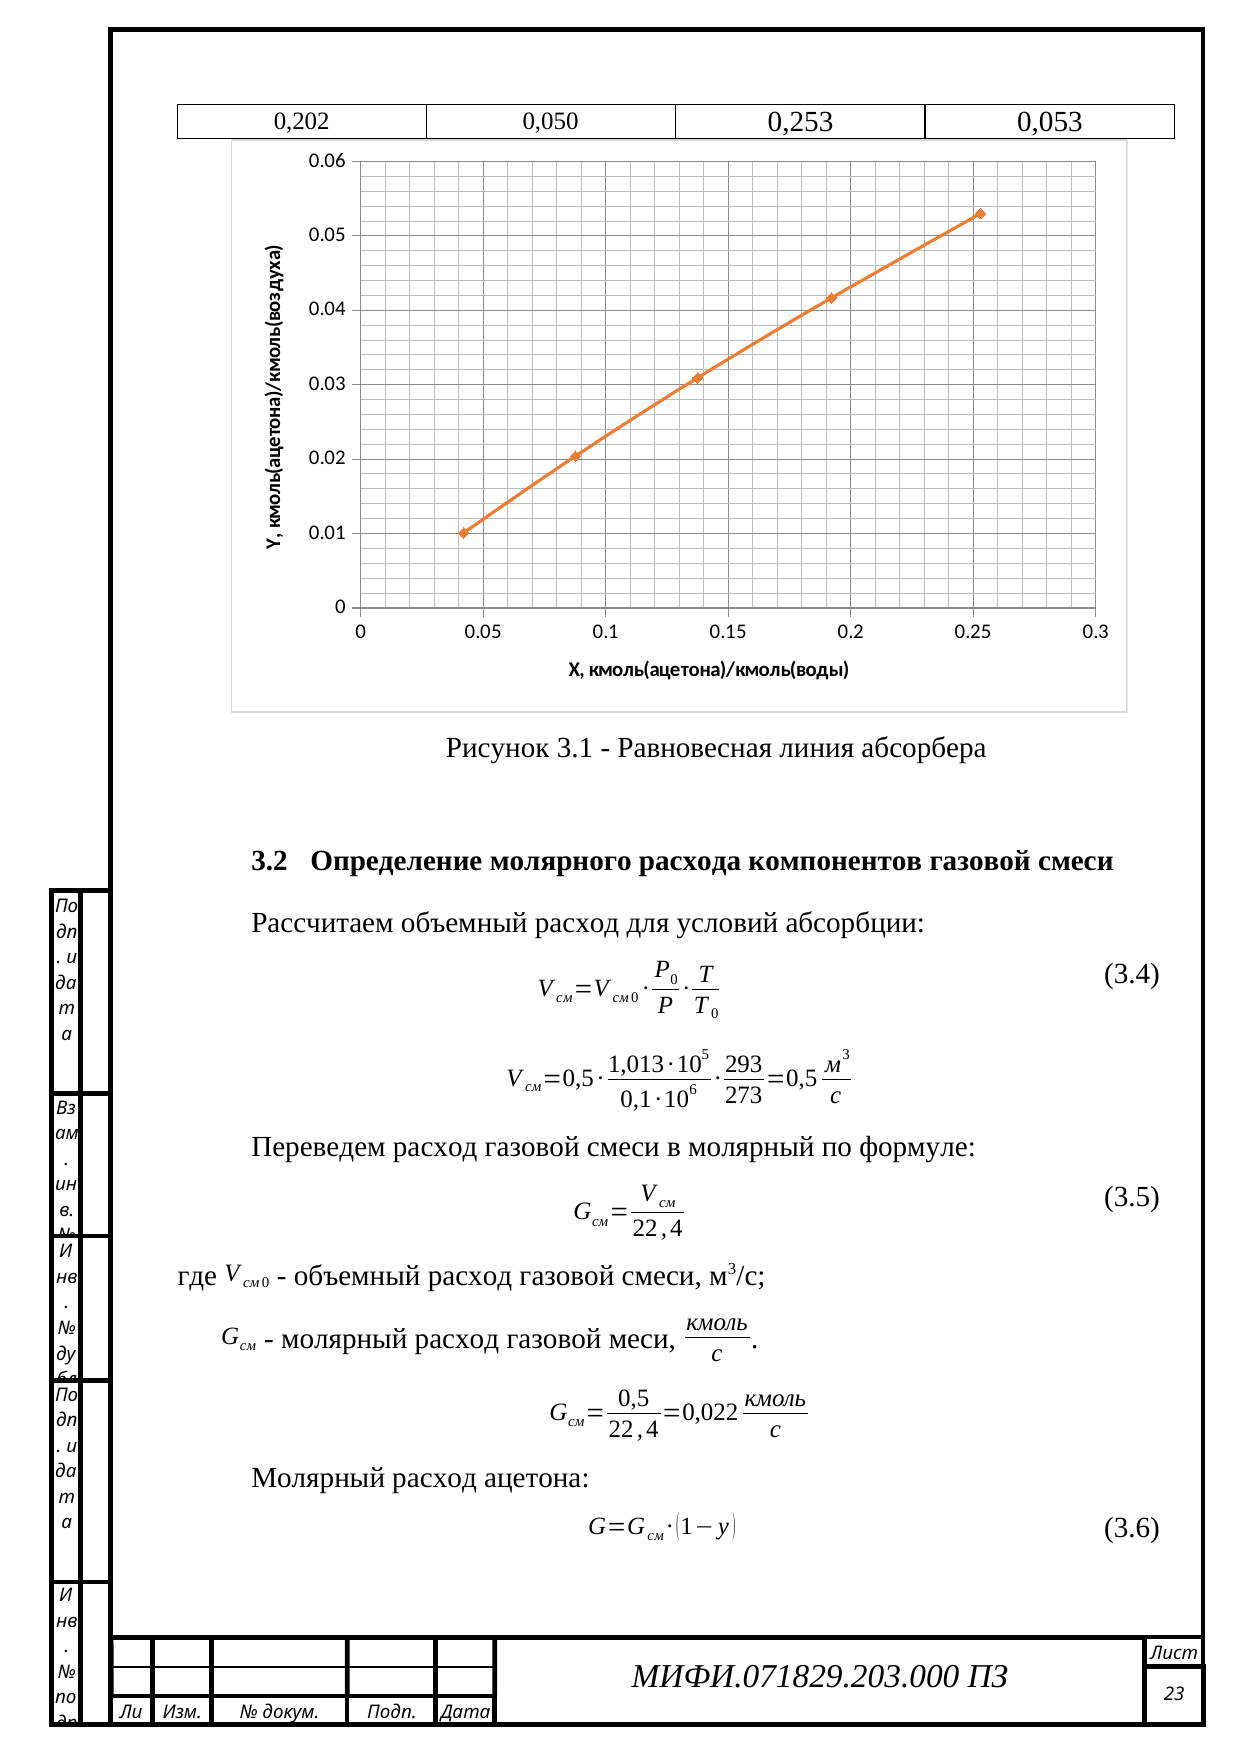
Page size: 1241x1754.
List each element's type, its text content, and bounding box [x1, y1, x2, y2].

text Молярный расход ацетона: [177, 1460, 1181, 1494]
table_cell [178, 105, 426, 138]
table_header [166, 956, 1093, 1046]
text - молярный расход газовой меси, . [177, 1309, 1181, 1368]
table_cell 0,253 [676, 105, 924, 138]
text где - объемный расход газовой смеси, м3/с; [177, 1258, 1181, 1292]
text Рассчитаем объемный расход для условий абсорбции: [177, 906, 1181, 939]
table_cell [427, 105, 675, 138]
table_cell 0,053 [926, 105, 1174, 138]
table_header [166, 1511, 1093, 1561]
table_header (3.6) [1093, 1511, 1181, 1561]
subtitle Определение молярного расхода компонентов газовой смеси [177, 843, 1181, 876]
table_header (3.5) [1093, 1179, 1181, 1258]
table_header [166, 1179, 1093, 1258]
table_header (3.4) [1093, 956, 1181, 1046]
list Рисунок 3.1 - Равновесная линия абсорбера [251, 730, 1181, 763]
text Переведем расход газовой смеси в молярный по формуле: [177, 1129, 1181, 1162]
